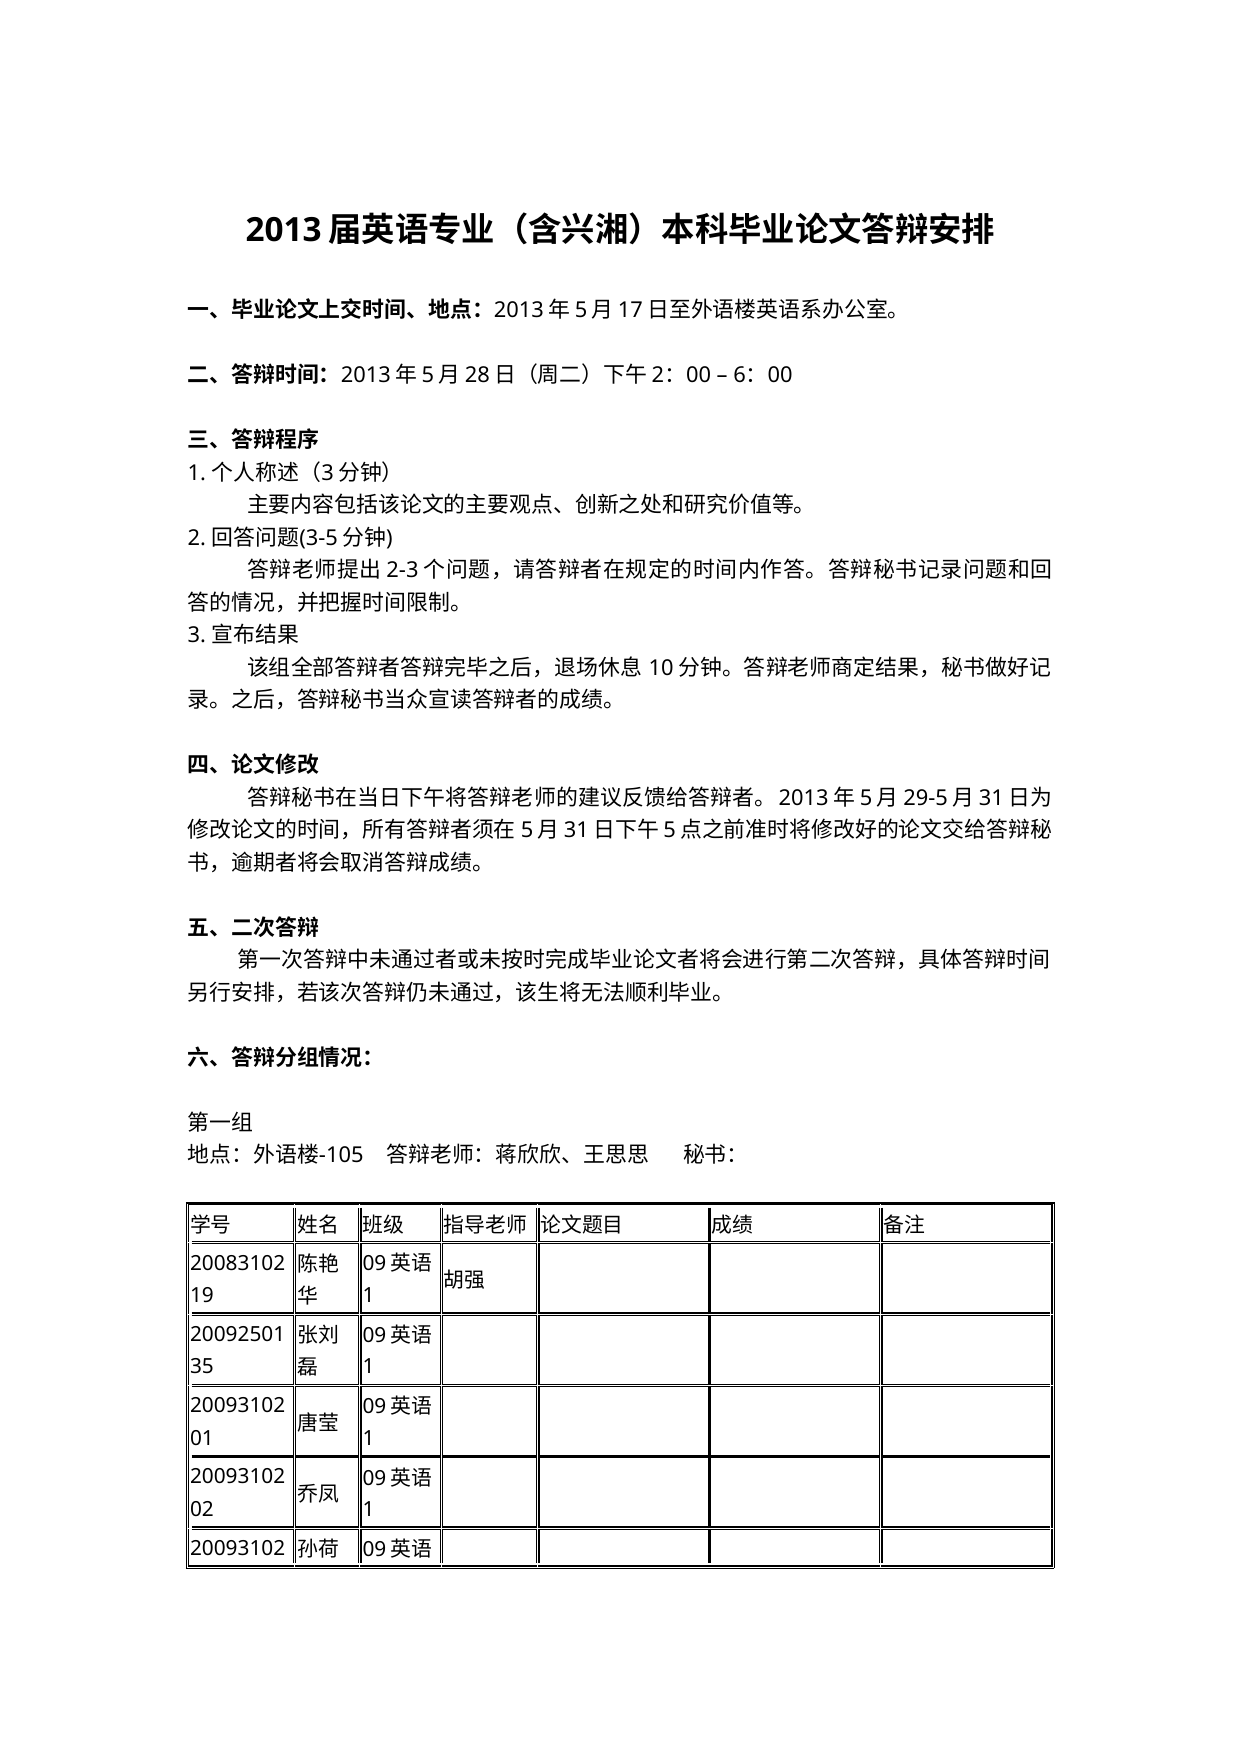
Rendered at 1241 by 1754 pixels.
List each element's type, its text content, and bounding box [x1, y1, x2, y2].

table_cell [540, 1458, 708, 1526]
table_cell [540, 1244, 708, 1312]
table_cell [883, 1312, 1052, 1383]
table_cell 09英语1 [362, 1244, 440, 1312]
table_header 班级 [360, 1205, 441, 1241]
text 一、毕业论文上交时间、地点：2013年5月17日至外语楼英语系办公室。 [187, 292, 1053, 324]
text 主要内容包括该论文的主要观点、创新之处和研究价值等。 [187, 487, 1053, 519]
table_cell [443, 1458, 536, 1526]
table_cell [538, 1530, 709, 1565]
table_cell [441, 1526, 538, 1565]
table_cell [540, 1316, 708, 1383]
table_cell 乔凤 [296, 1458, 358, 1526]
table_cell [443, 1316, 536, 1383]
table_cell [883, 1384, 1052, 1455]
text 二、答辩时间：2013年5月28日（周二）下午2：00 – 6：00 [187, 357, 1053, 389]
text 3. 宣布结果 [187, 617, 1053, 649]
table_cell 09英语1 [360, 1530, 441, 1565]
text 该组全部答辩者答辩完毕之后，退场休息10分钟。答辩老师商定结果，秘书做好记录。之后，答辩秘书当众宣读答辩者的成绩。 [187, 649, 1053, 714]
text 四、论文修改 [187, 747, 1053, 779]
table_cell [711, 1244, 879, 1312]
table_cell 09英语1 [362, 1316, 440, 1383]
table_header 备注 [881, 1205, 1051, 1241]
table_header 论文题目 [538, 1205, 709, 1241]
table_header 姓名 [295, 1204, 360, 1241]
text 1. 个人称述（3分钟） [187, 454, 1053, 487]
text 第一组 [187, 1104, 1053, 1137]
text 第一次答辩中未通过者或未按时完成毕业论文者将会进行第二次答辩，具体答辩时间另行安排，若该次答辩仍未通过，该生将无法顺利毕业。 [187, 942, 1053, 1007]
table_header 指导老师 [441, 1204, 538, 1241]
table_cell [883, 1455, 1051, 1526]
table_cell [881, 1241, 1053, 1312]
table_cell 2009250135 [189, 1312, 293, 1383]
table_cell [881, 1526, 1052, 1565]
text 2. 回答问题(3-5分钟) [187, 519, 1053, 552]
table_header 学号 [189, 1205, 295, 1241]
table_cell 09英语1 [362, 1387, 440, 1455]
table_cell 2009310203 [189, 1526, 295, 1565]
text 地点：外语楼-105 答辩老师：蒋欣欣、王思思 秘书： [187, 1137, 1053, 1169]
text 三、答辩程序 [187, 422, 1053, 454]
text 答辩秘书在当日下午将答辩老师的建议反馈给答辩者。2013年5月29-5月31日为修改论文的时间，所有答辩者须在5月31日下午5点之前准时将修改好的论文交给答辩秘书，逾期者将会取消答辩成绩。 [187, 779, 1053, 877]
table_cell [711, 1387, 879, 1455]
table_cell 胡强 [443, 1244, 536, 1312]
text 六、答辩分组情况： [187, 1039, 1053, 1072]
table_cell [709, 1526, 881, 1565]
table_cell 2009310201 [189, 1384, 293, 1455]
table_cell 09英语1 [362, 1458, 440, 1526]
table_cell 2008310219 [188, 1241, 295, 1312]
table_cell 陈艳华 [296, 1244, 358, 1312]
text 2013届英语专业（含兴湘）本科毕业论文答辩安排 [187, 194, 1053, 259]
table_cell [711, 1316, 879, 1383]
table_cell 孙荷花 [295, 1526, 360, 1565]
table_cell 2009310202 [189, 1455, 293, 1526]
table_header 成绩 [709, 1204, 881, 1241]
table_cell 张刘磊 [296, 1316, 358, 1383]
text 五、二次答辩 [187, 909, 1053, 942]
text 答辩老师提出2-3个问题，请答辩者在规定的时间内作答。答辩秘书记录问题和回答的情况，并把握时间限制。 [187, 552, 1053, 617]
table_cell [443, 1387, 536, 1455]
table_cell 唐莹 [296, 1387, 358, 1455]
table_cell [540, 1387, 708, 1455]
table_cell [711, 1458, 879, 1526]
